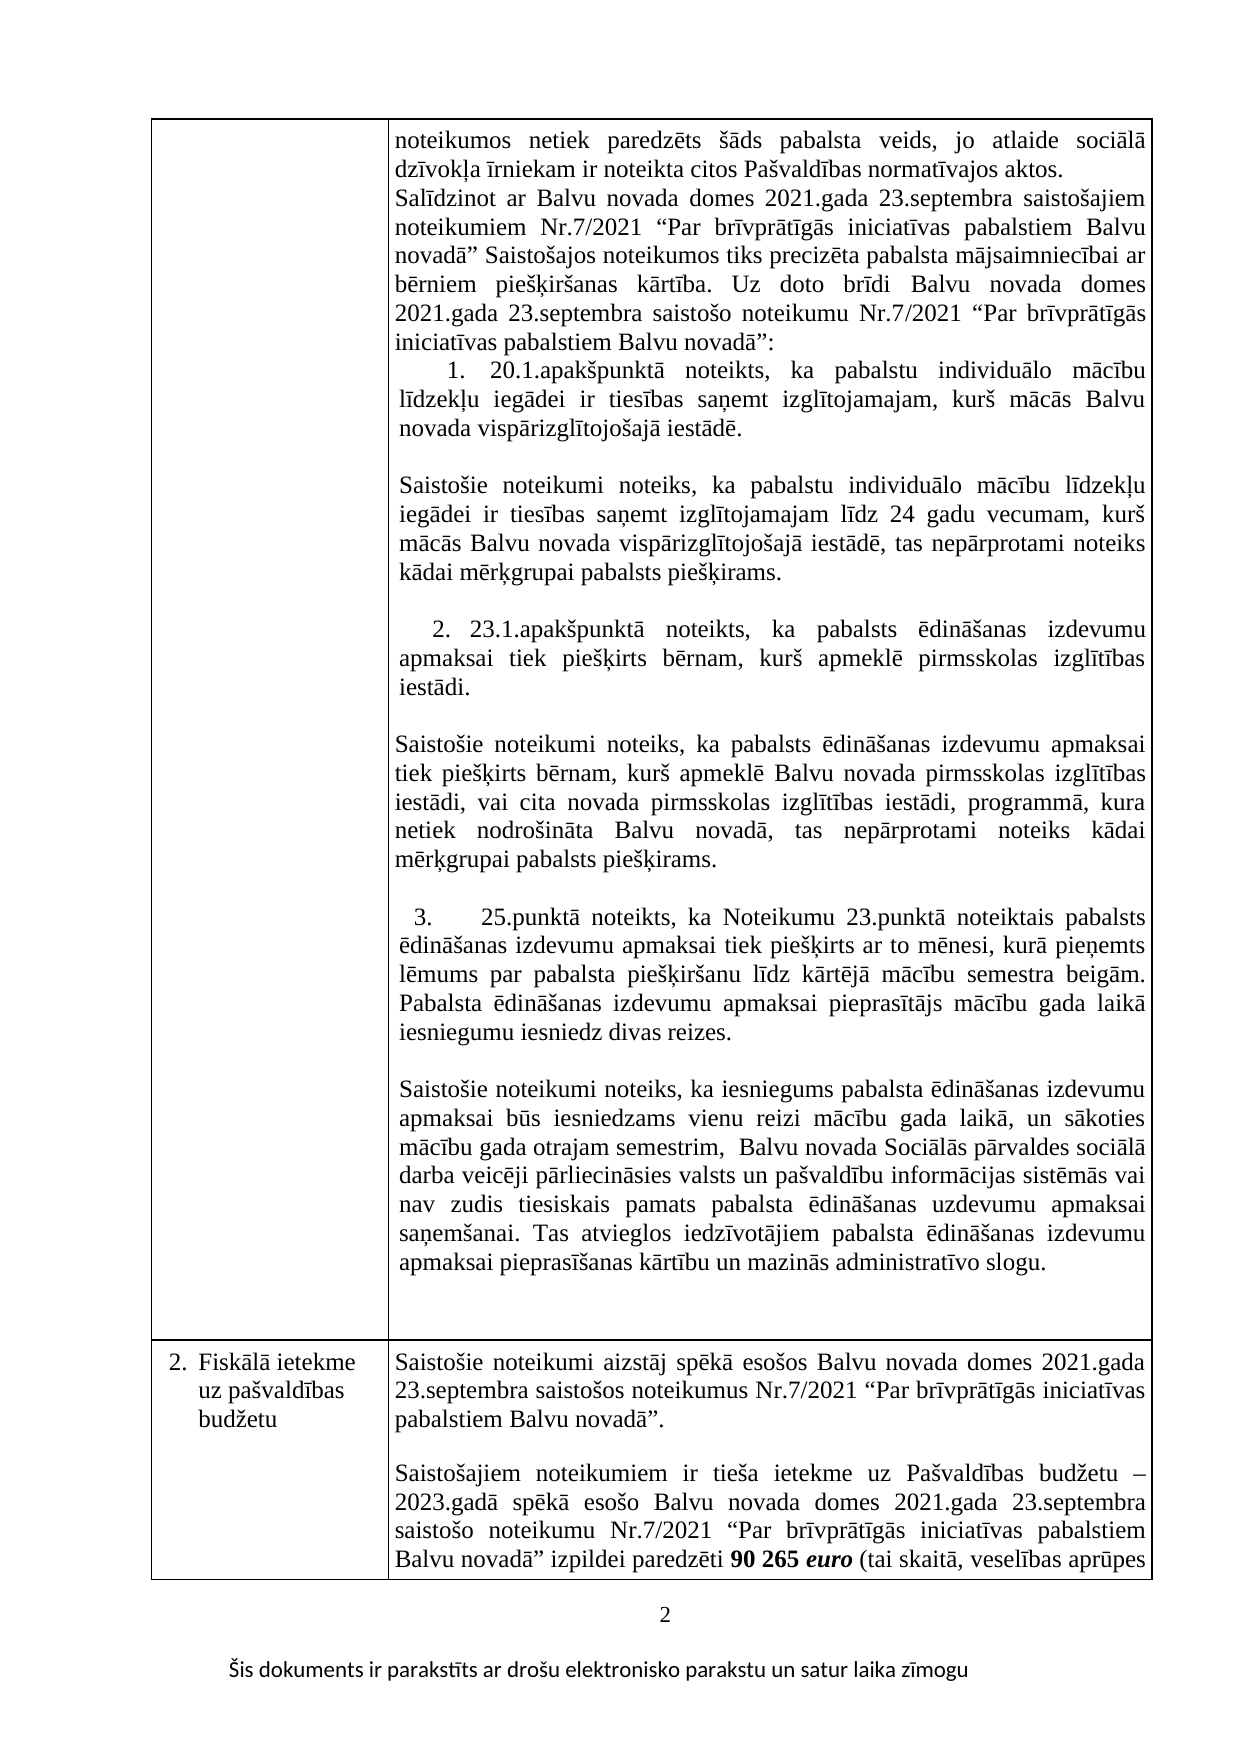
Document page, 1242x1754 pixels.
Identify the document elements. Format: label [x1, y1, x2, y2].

table_cell [389, 120, 1151, 1339]
table_cell [152, 1341, 388, 1579]
table_cell [389, 1341, 1151, 1579]
table_cell [152, 120, 388, 1339]
